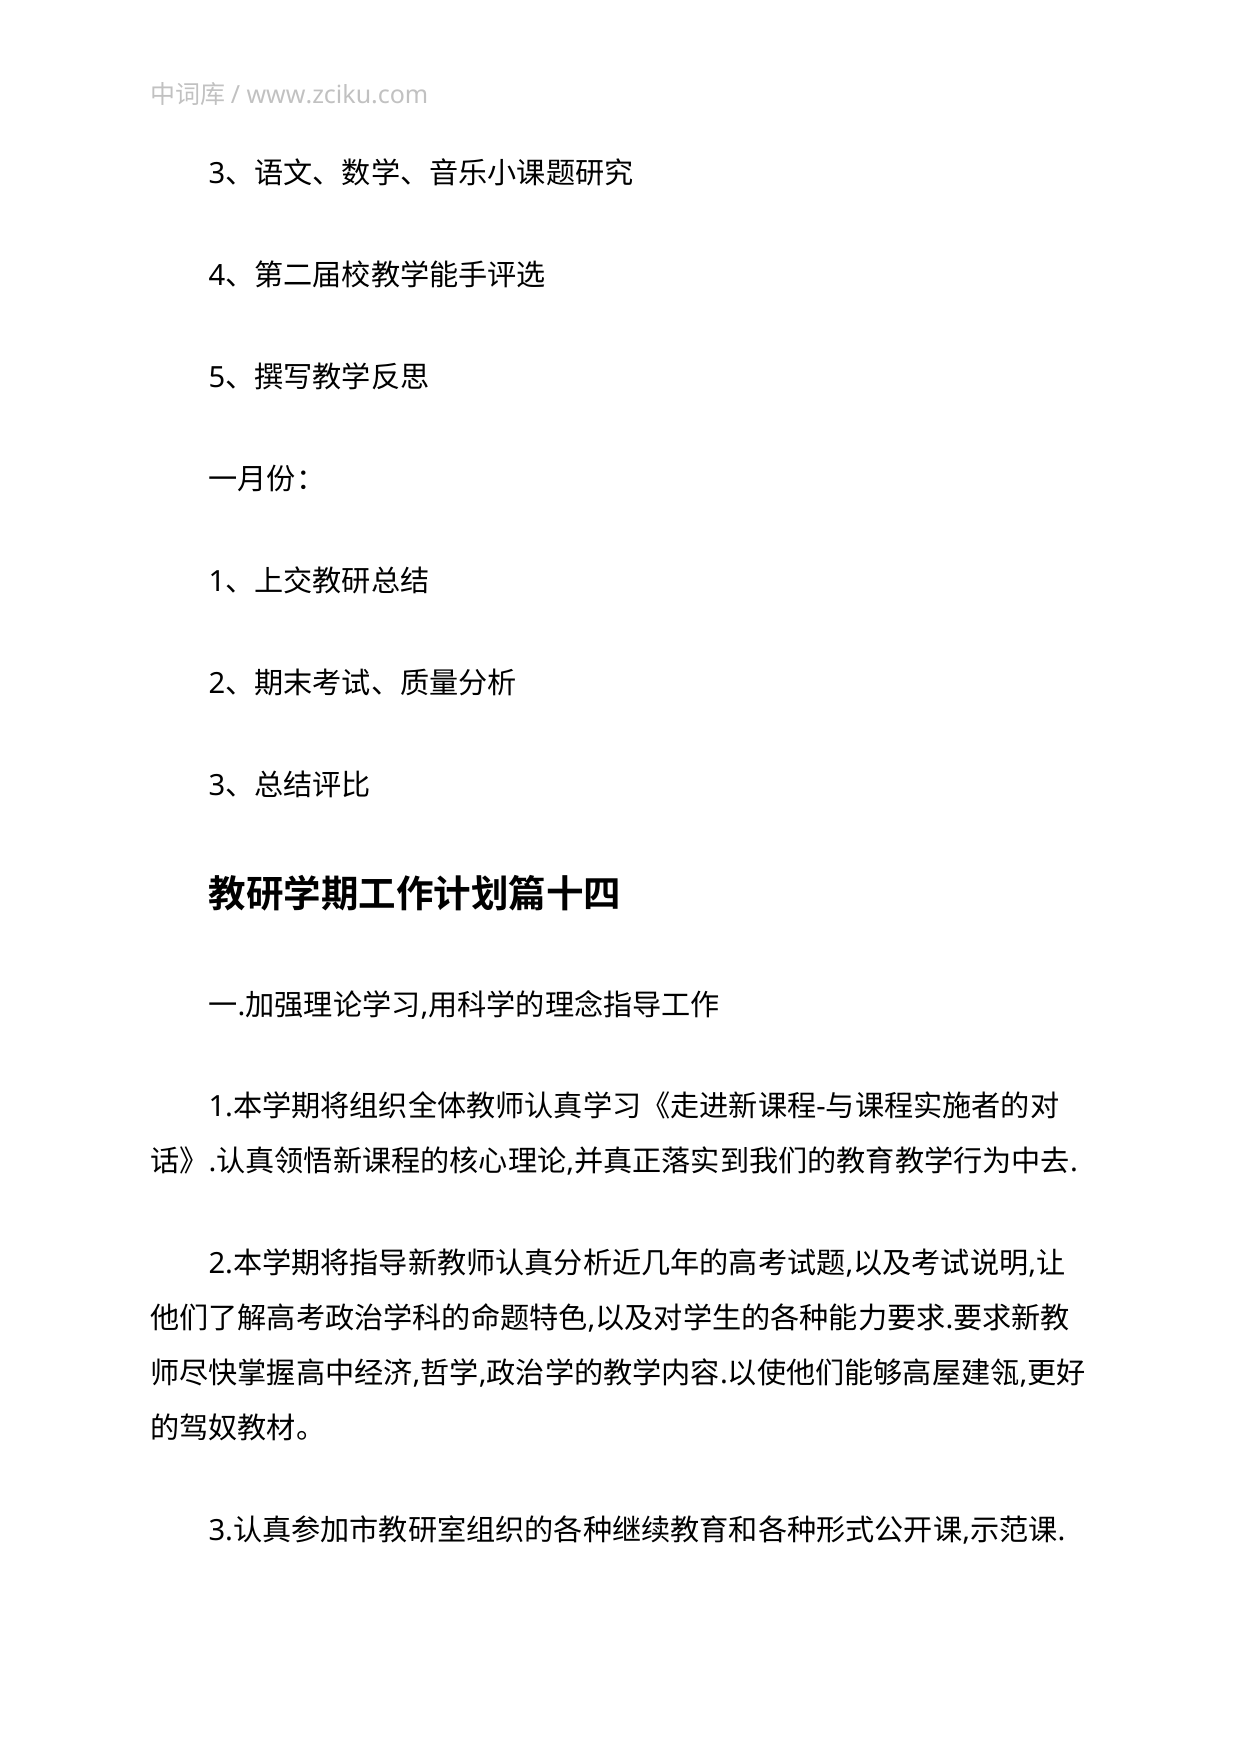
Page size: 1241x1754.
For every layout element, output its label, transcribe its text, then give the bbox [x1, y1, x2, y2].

text 一月份： [150, 456, 1090, 498]
text 3、总结评比 [150, 762, 1090, 804]
text 3、语文、数学、音乐小课题研究 [150, 150, 1090, 192]
text 2.本学期将指导新教师认真分析近几年的高考试题,以及考试说明,让他们了解高考政治学科的命题特色,以及对学生的各种能力要求.要求新教师尽快掌握高中经济,哲学,政治学的教学内容.以使他们能够高屋建瓴,更好的驾奴教材。 [150, 1240, 1090, 1447]
text 2、期末考试、质量分析 [150, 660, 1090, 702]
text 5、撰写教学反思 [150, 354, 1090, 396]
text 教研学期工作计划篇十四 [150, 864, 1090, 918]
text 1、上交教研总结 [150, 558, 1090, 600]
text 4、第二届校教学能手评选 [150, 252, 1090, 294]
text 一.加强理论学习,用科学的理念指导工作 [150, 981, 1090, 1023]
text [150, 1507, 1090, 1549]
text 1.本学期将组织全体教师认真学习《走进新课程-与课程实施者的对话》.认真领悟新课程的核心理论,并真正落实到我们的教育教学行为中去. [150, 1083, 1090, 1180]
